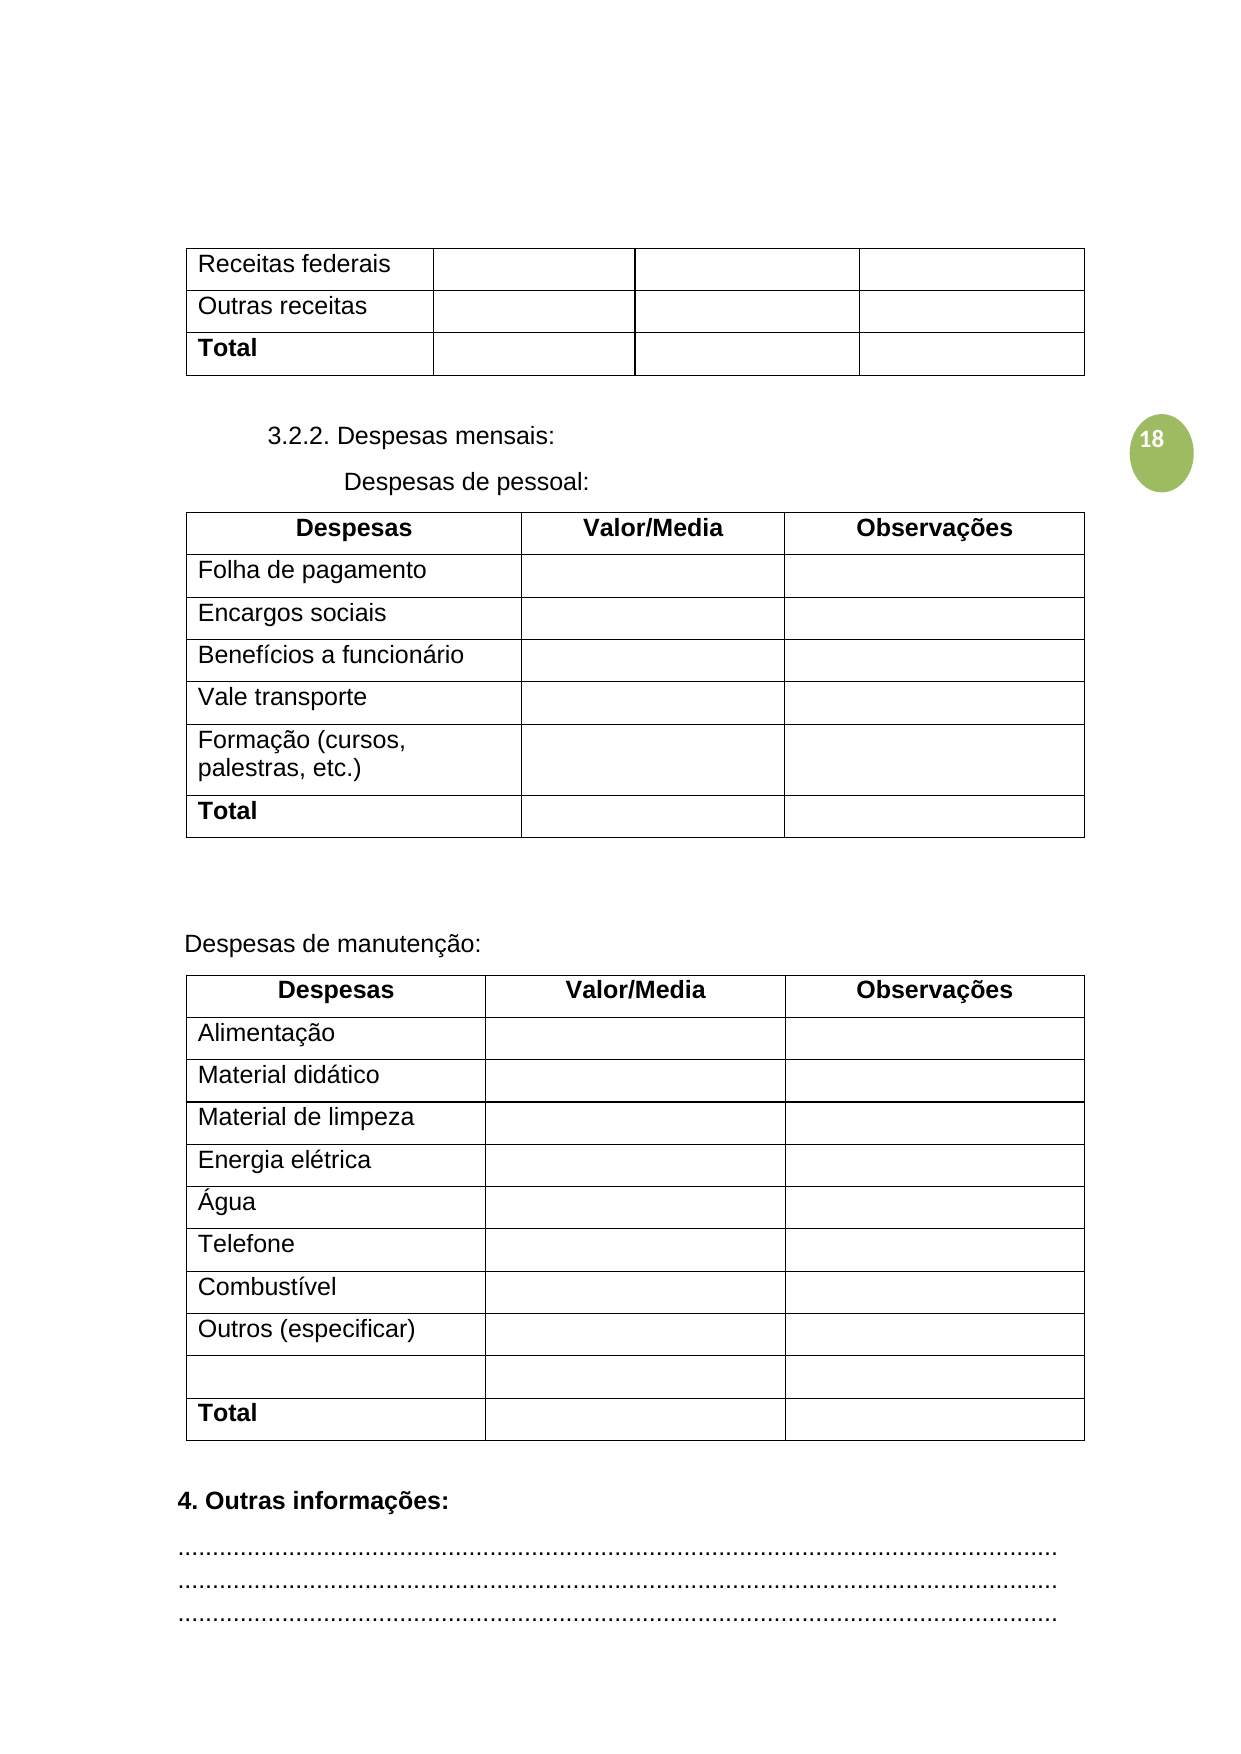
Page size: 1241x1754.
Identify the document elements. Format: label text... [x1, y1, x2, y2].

text 4. Outras informações: [177, 1486, 1063, 1515]
table_cell Folha de pagamento [187, 555, 521, 597]
table_cell Receitas federais [187, 249, 433, 290]
table_cell Telefone [187, 1229, 485, 1271]
table_cell [522, 682, 784, 723]
table_cell [785, 682, 1084, 723]
table_cell [486, 1399, 785, 1440]
table_cell [786, 1060, 1084, 1101]
text Despesas de pessoal: [177, 467, 1063, 495]
table_cell [786, 1314, 1084, 1355]
table_cell [785, 640, 1084, 681]
text 3.2.2. Despesas mensais: [177, 421, 1063, 450]
table_cell [187, 1356, 485, 1397]
table_cell [786, 1103, 1084, 1144]
table_header Observações [785, 513, 1084, 554]
table_cell [785, 796, 1084, 837]
table_cell [860, 249, 1084, 290]
table_cell [786, 1356, 1084, 1397]
table_cell [486, 1018, 785, 1059]
table_cell [486, 1314, 785, 1355]
table_cell [434, 291, 634, 332]
table_cell [522, 640, 784, 681]
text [177, 1532, 1063, 1627]
table_header Despesas [187, 513, 521, 554]
table_cell [522, 555, 784, 597]
table_cell [486, 1229, 785, 1271]
table_cell [786, 1272, 1084, 1313]
table_cell [522, 796, 784, 837]
table_header Valor/Media [486, 976, 785, 1017]
table_cell [786, 1399, 1084, 1440]
table_cell [785, 598, 1084, 639]
table_cell Alimentação [187, 1018, 485, 1059]
table_cell [434, 249, 634, 290]
table_cell Material de limpeza [187, 1103, 485, 1144]
table_cell [786, 1145, 1084, 1186]
table_cell [860, 291, 1084, 332]
table_cell Água [187, 1187, 485, 1228]
table_cell [785, 725, 1084, 794]
table_cell Benefícios a funcionário [187, 640, 521, 681]
table_cell Total [187, 1399, 485, 1440]
table_cell [636, 333, 859, 374]
text Despesas de manutenção: [177, 929, 1063, 958]
table_cell Outros (especificar) [187, 1314, 485, 1355]
table_cell [786, 1018, 1084, 1059]
table_cell Combustível [187, 1272, 485, 1313]
table_cell [486, 1272, 785, 1313]
table_cell [522, 725, 784, 794]
table_header Despesas [187, 976, 485, 1017]
table_cell [785, 555, 1084, 597]
table_cell [486, 1145, 785, 1186]
table_cell Vale transporte [187, 682, 521, 723]
table_cell Total [187, 796, 521, 837]
table_cell Total [187, 333, 433, 374]
table_cell Formação (cursos, palestras, etc.) [187, 725, 521, 794]
table_cell [636, 291, 859, 332]
table_header Valor/Media [522, 513, 784, 554]
table_cell [860, 333, 1084, 374]
table_cell [434, 333, 634, 374]
table_cell [522, 598, 784, 639]
table_cell [786, 1229, 1084, 1271]
table_cell Energia elétrica [187, 1145, 485, 1186]
table_cell [636, 249, 859, 290]
table_cell [486, 1060, 785, 1101]
table_header Observações [786, 976, 1084, 1017]
table_cell Outras receitas [187, 291, 433, 332]
table_cell [786, 1187, 1084, 1228]
table_cell Encargos sociais [187, 598, 521, 639]
table_cell Material didático [187, 1060, 485, 1101]
table_cell [486, 1103, 785, 1144]
table_cell [486, 1356, 785, 1397]
table_cell [486, 1187, 785, 1228]
